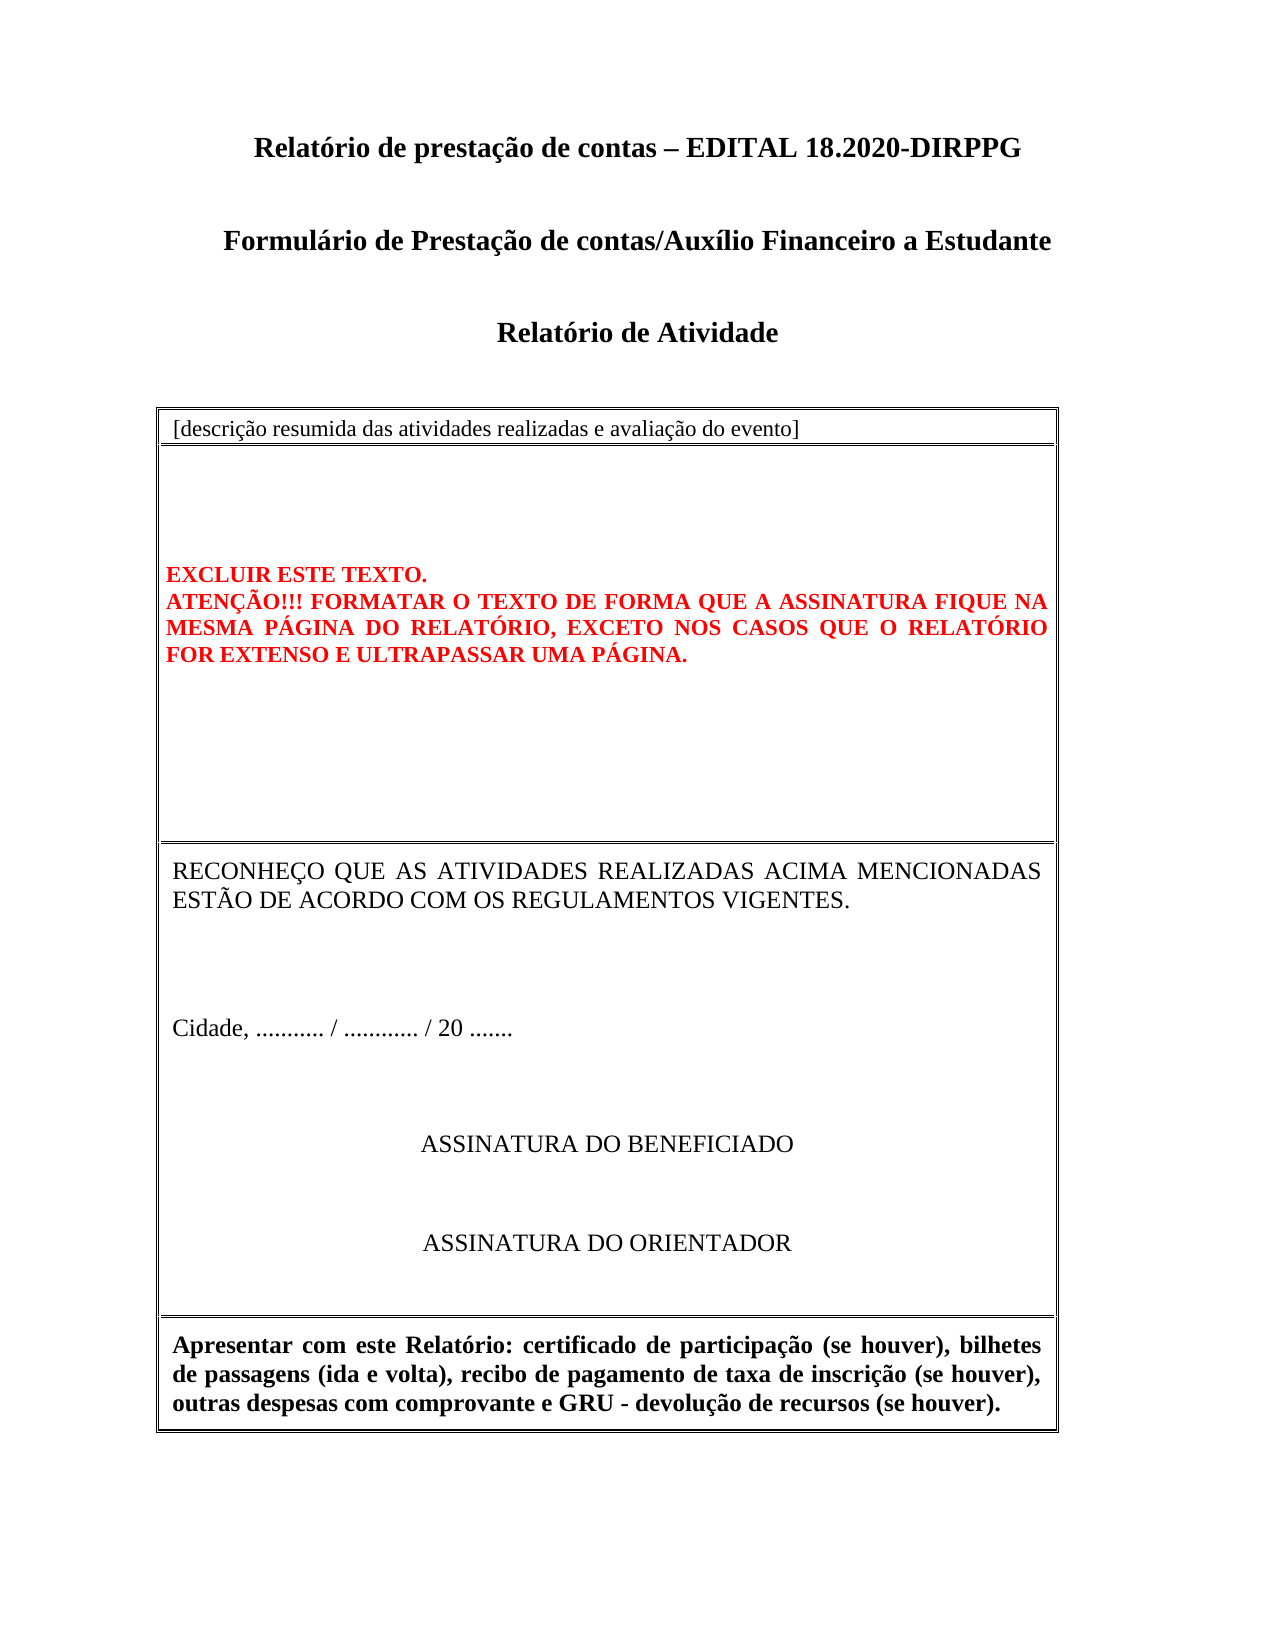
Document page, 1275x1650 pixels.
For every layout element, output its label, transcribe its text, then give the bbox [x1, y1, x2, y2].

table_header [descrição resumida das atividades realizadas e avaliação do evento] [159, 410, 1056, 442]
table_cell RECONHEÇO QUE AS ATIVIDADES REALIZADAS ACIMA MENCIONADAS ESTÃO DE ACORDO COM OS REGULAMENTOS VIGENTES. Cidade, ........... / ............ / 20 ....... ASSINATURA DO BENEFICIADO ASSINATURA DO ORIENTADOR [157, 841, 1057, 1315]
text Relatório de Atividade [172, 315, 1103, 348]
text Formulário de Prestação de contas/Auxílio Financeiro a Estudante [172, 223, 1103, 256]
table_cell Apresentar com este Relatório: certificado de participação (se houver), bilhetes de passagens (ida e volta), recibo de pagamento de taxa de inscrição (se houver), outras despesas com comprovante e GRU - devolução de recursos (se houver). [157, 1315, 1057, 1429]
text Relatório de prestação de contas – EDITAL 18.2020-DIRPPG [172, 131, 1103, 164]
table_cell EXCLUIR ESTE TEXTO. ATENÇÃO!!! FORMATAR O TEXTO DE FORMA QUE A ASSINATURA FIQUE NA MESMA PÁGINA DO RELATÓRIO, EXCETO NOS CASOS QUE O RELATÓRIO FOR EXTENSO E ULTRAPASSAR UMA PÁGINA. [159, 443, 1056, 841]
